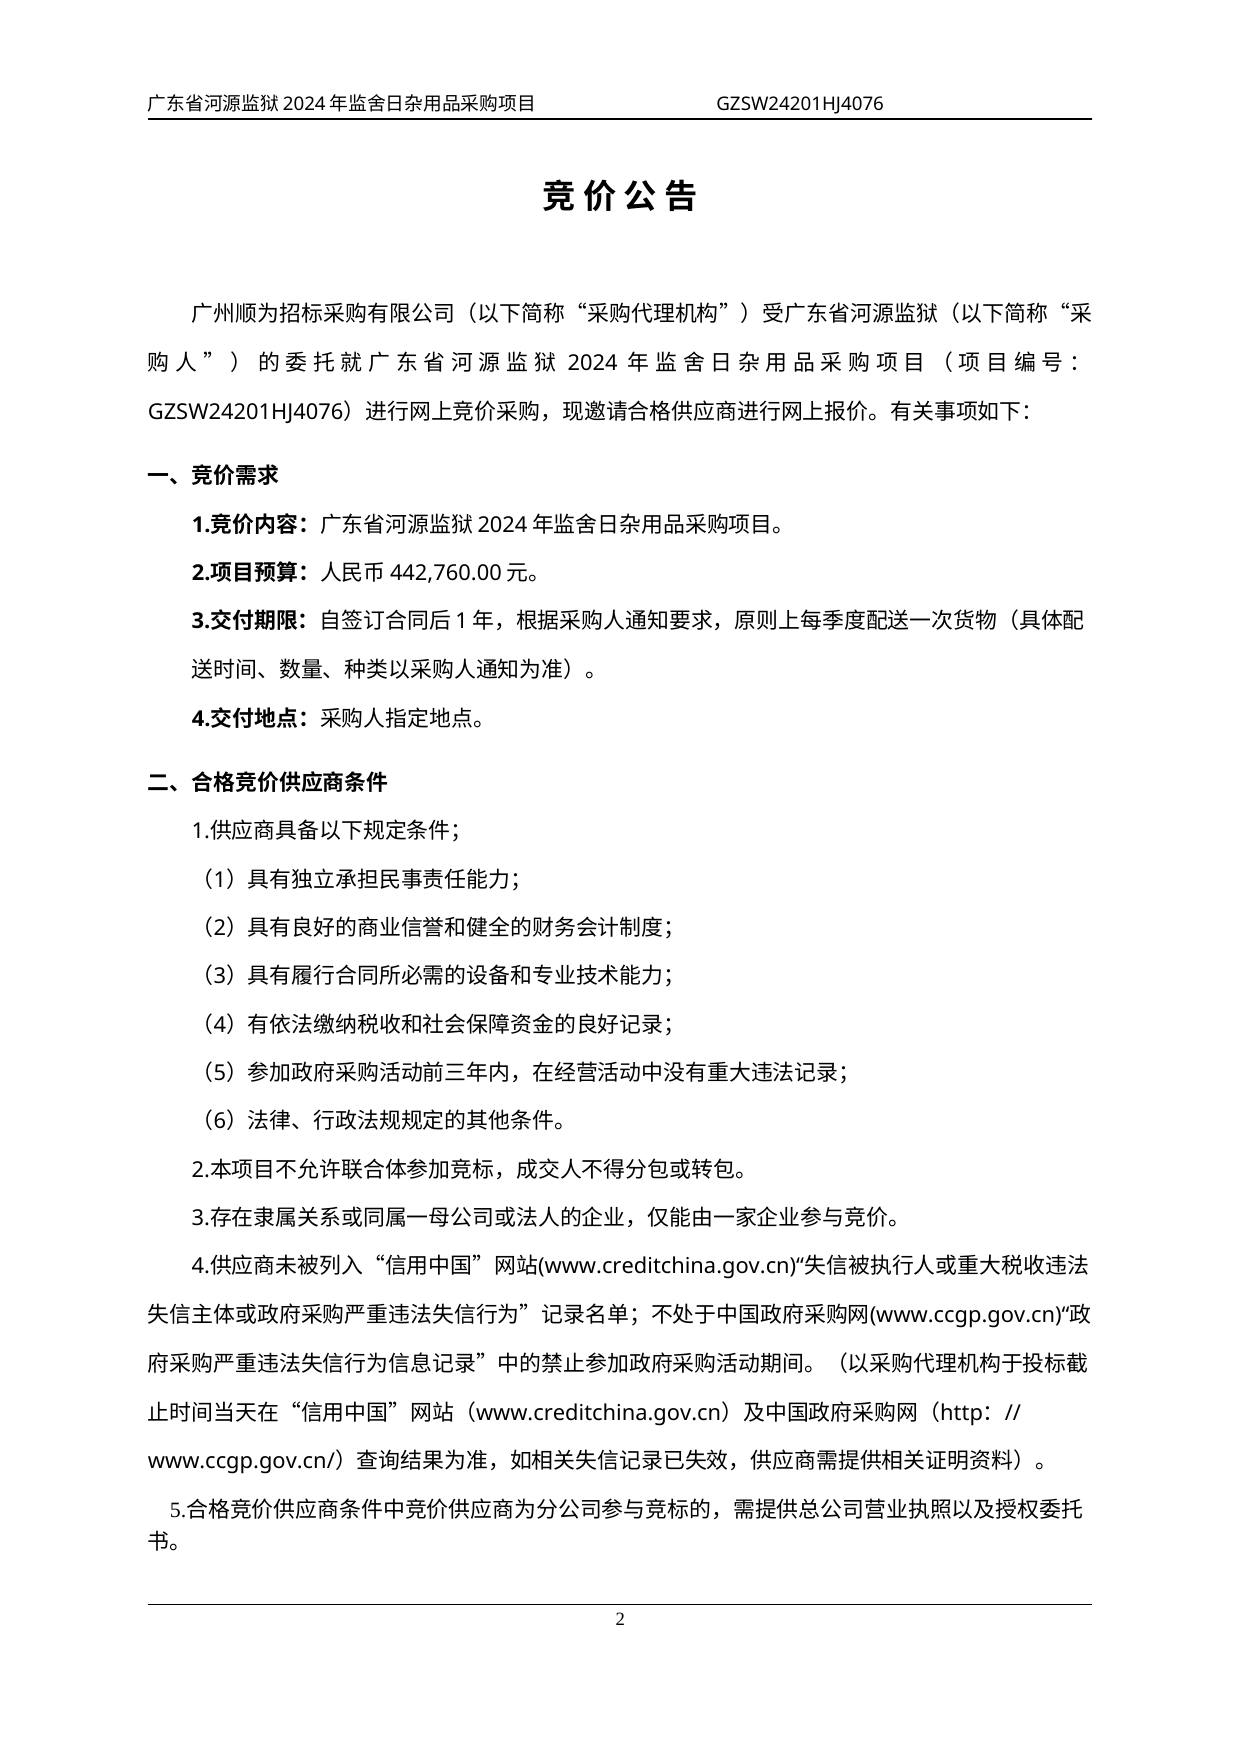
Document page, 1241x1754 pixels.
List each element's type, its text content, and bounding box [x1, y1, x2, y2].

text 一、竞价需求 [148, 458, 1092, 491]
text 3.交付期限：自签订合同后1年，根据采购人通知要求，原则上每季度配送一次货物（具体配送时间、数量、种类以采购人通知为准）。 [191, 603, 1092, 684]
text （2）具有良好的商业信誉和健全的财务会计制度； [148, 910, 1092, 942]
text （4）有依法缴纳税收和社会保障资金的良好记录； [148, 1006, 1092, 1039]
text 1.供应商具备以下规定条件； [148, 813, 1092, 846]
text 1.竞价内容：广东省河源监狱2024年监舍日杂用品采购项目。 [148, 506, 1092, 539]
text 2.项目预算：人民币442,760.00元。 [148, 555, 1092, 587]
text （1）具有独立承担民事责任能力； [148, 861, 1092, 894]
text 4.交付地点：采购人指定地点。 [148, 700, 1092, 733]
text （3）具有履行合同所必需的设备和专业技术能力； [148, 958, 1092, 991]
text 3.存在隶属关系或同属一母公司或法人的企业，仅能由一家企业参与竞价。 [148, 1200, 1092, 1232]
text 4.供应商未被列入“信用中国”网站(www.creditchina.gov.cn)“失信被执行人或重大税收违法失信主体或政府采购严重违法失信行为”记录名单；不处于中国政府采购网(www.ccgp.gov.cn)“政府采购严重违法失信行为信息记录”中的禁止参加政府采购活动期间。（以采购代理机构于投标截止时间当天在“信用中国”网站（www.creditchina.gov.cn）及中国政府采购网（http：//www.ccgp.gov.cn/）查询结果为准，如相关失信记录已失效，供应商需提供相关证明资料）。 [148, 1248, 1092, 1476]
text 5.合格竞价供应商条件中竞价供应商为分公司参与竞标的，需提供总公司营业执照以及授权委托书。 [148, 1491, 1092, 1556]
text 2.本项目不允许联合体参加竞标，成交人不得分包或转包。 [148, 1151, 1092, 1184]
text （6）法律、行政法规规定的其他条件。 [148, 1103, 1092, 1136]
text （5）参加政府采购活动前三年内，在经营活动中没有重大违法记录； [148, 1055, 1092, 1087]
text 二、合格竞价供应商条件 [148, 765, 1092, 797]
text 竞 价 公 告 [148, 162, 1092, 227]
text 广州顺为招标采购有限公司（以下简称“采购代理机构”）受广东省河源监狱（以下简称“采购人”）的委托就广东省河源监狱2024年监舍日杂用品采购项目（项目编号：GZSW24201HJ4076）进行网上竞价采购，现邀请合格供应商进行网上报价。有关事项如下： [148, 296, 1092, 426]
